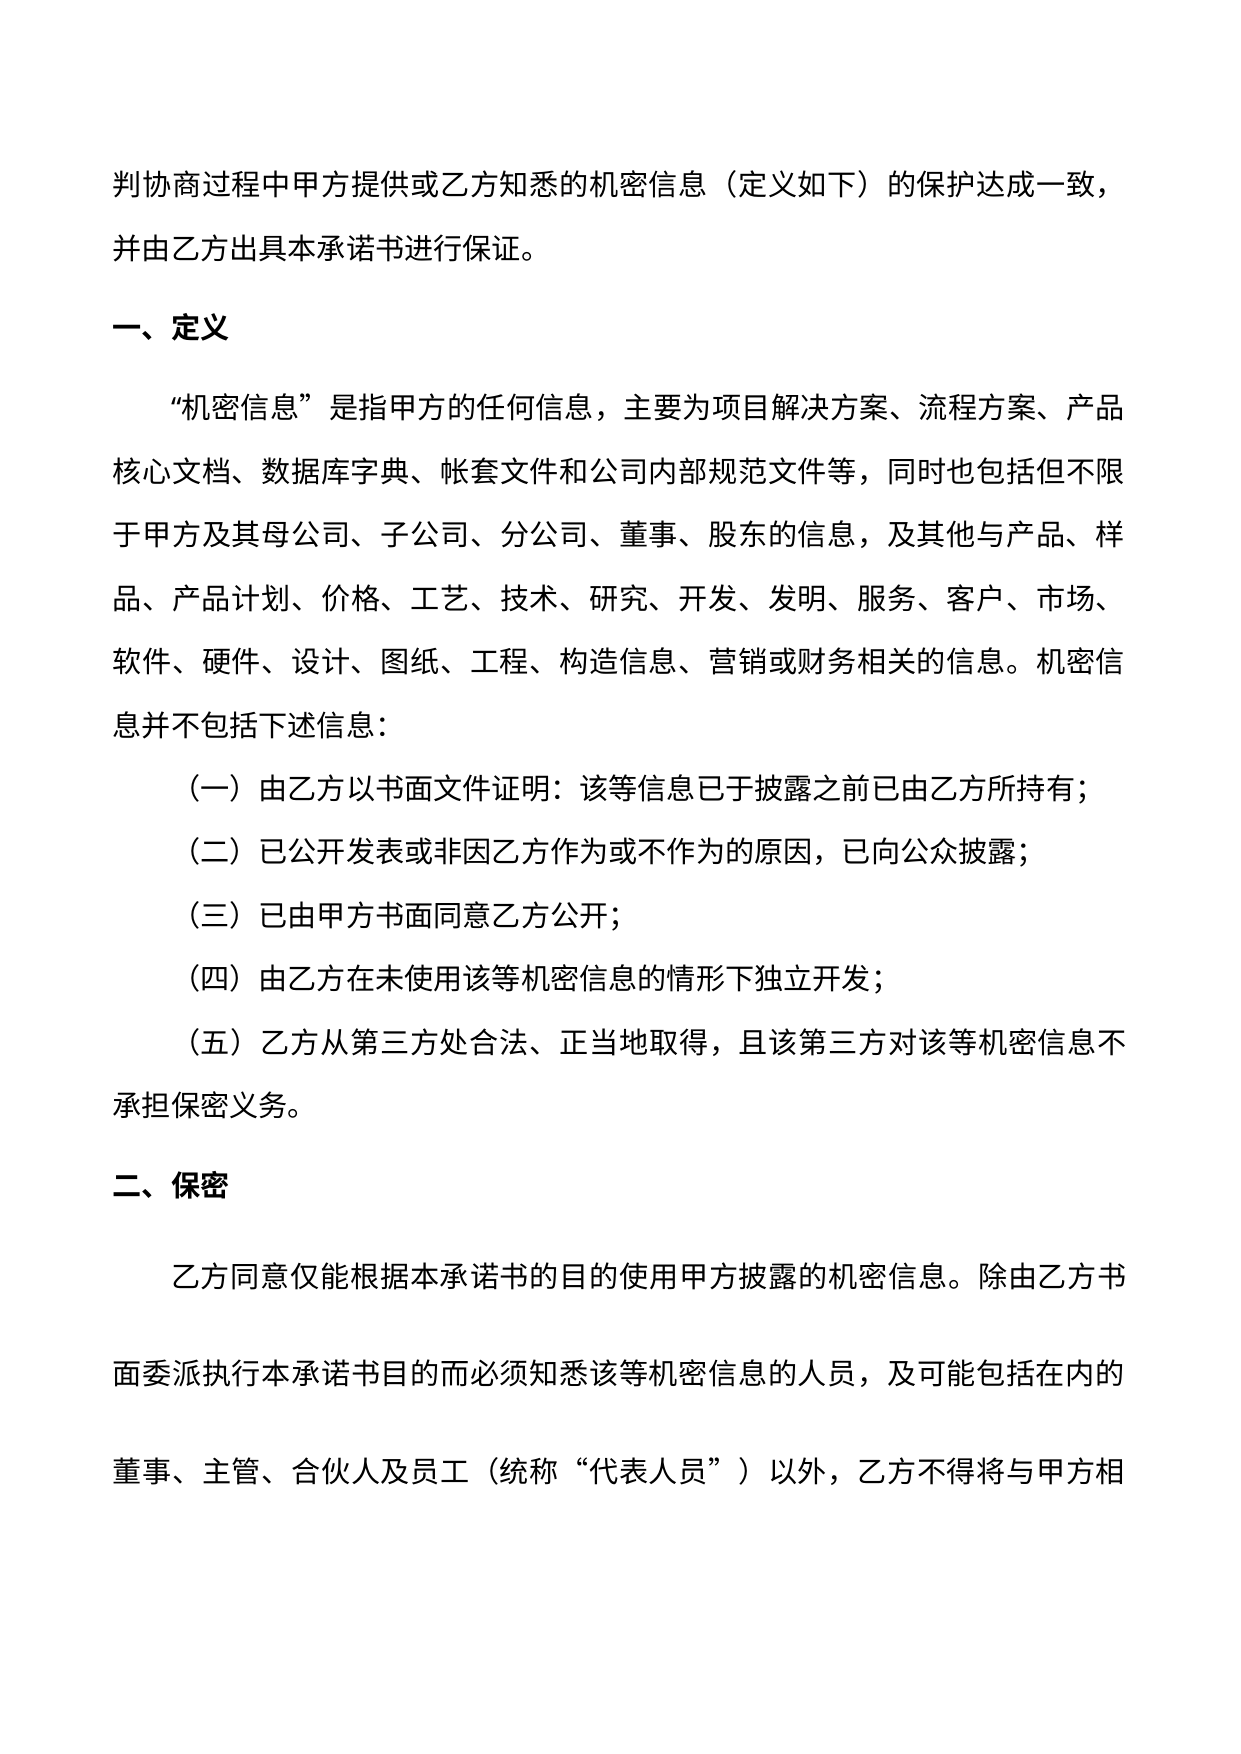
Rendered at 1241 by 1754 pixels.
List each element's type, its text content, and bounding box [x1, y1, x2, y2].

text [112, 162, 1128, 268]
text （二）已公开发表或非因乙方作为或不作为的原因，已向公众披露； [112, 829, 1128, 871]
text 二、保密 [112, 1162, 1128, 1205]
text “机密信息”是指甲方的任何信息，主要为项目解决方案、流程方案、产品核心文档、数据库字典、帐套文件和公司内部规范文件等，同时也包括但不限于甲方及其母公司、子公司、分公司、董事、股东的信息，及其他与产品、样品、产品计划、价格、工艺、技术、研究、开发、发明、服务、客户、市场、软件、硬件、设计、图纸、工程、构造信息、营销或财务相关的信息。机密信息并不包括下述信息： [112, 385, 1128, 744]
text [112, 1242, 1128, 1502]
text （四）由乙方在未使用该等机密信息的情形下独立开发； [112, 956, 1128, 998]
text （一）由乙方以书面文件证明：该等信息已于披露之前已由乙方所持有； [112, 766, 1128, 808]
text 一、定义 [112, 305, 1128, 347]
text （五）乙方从第三方处合法、正当地取得，且该第三方对该等机密信息不承担保密义务。 [112, 1019, 1128, 1125]
text （三）已由甲方书面同意乙方公开； [112, 892, 1128, 935]
